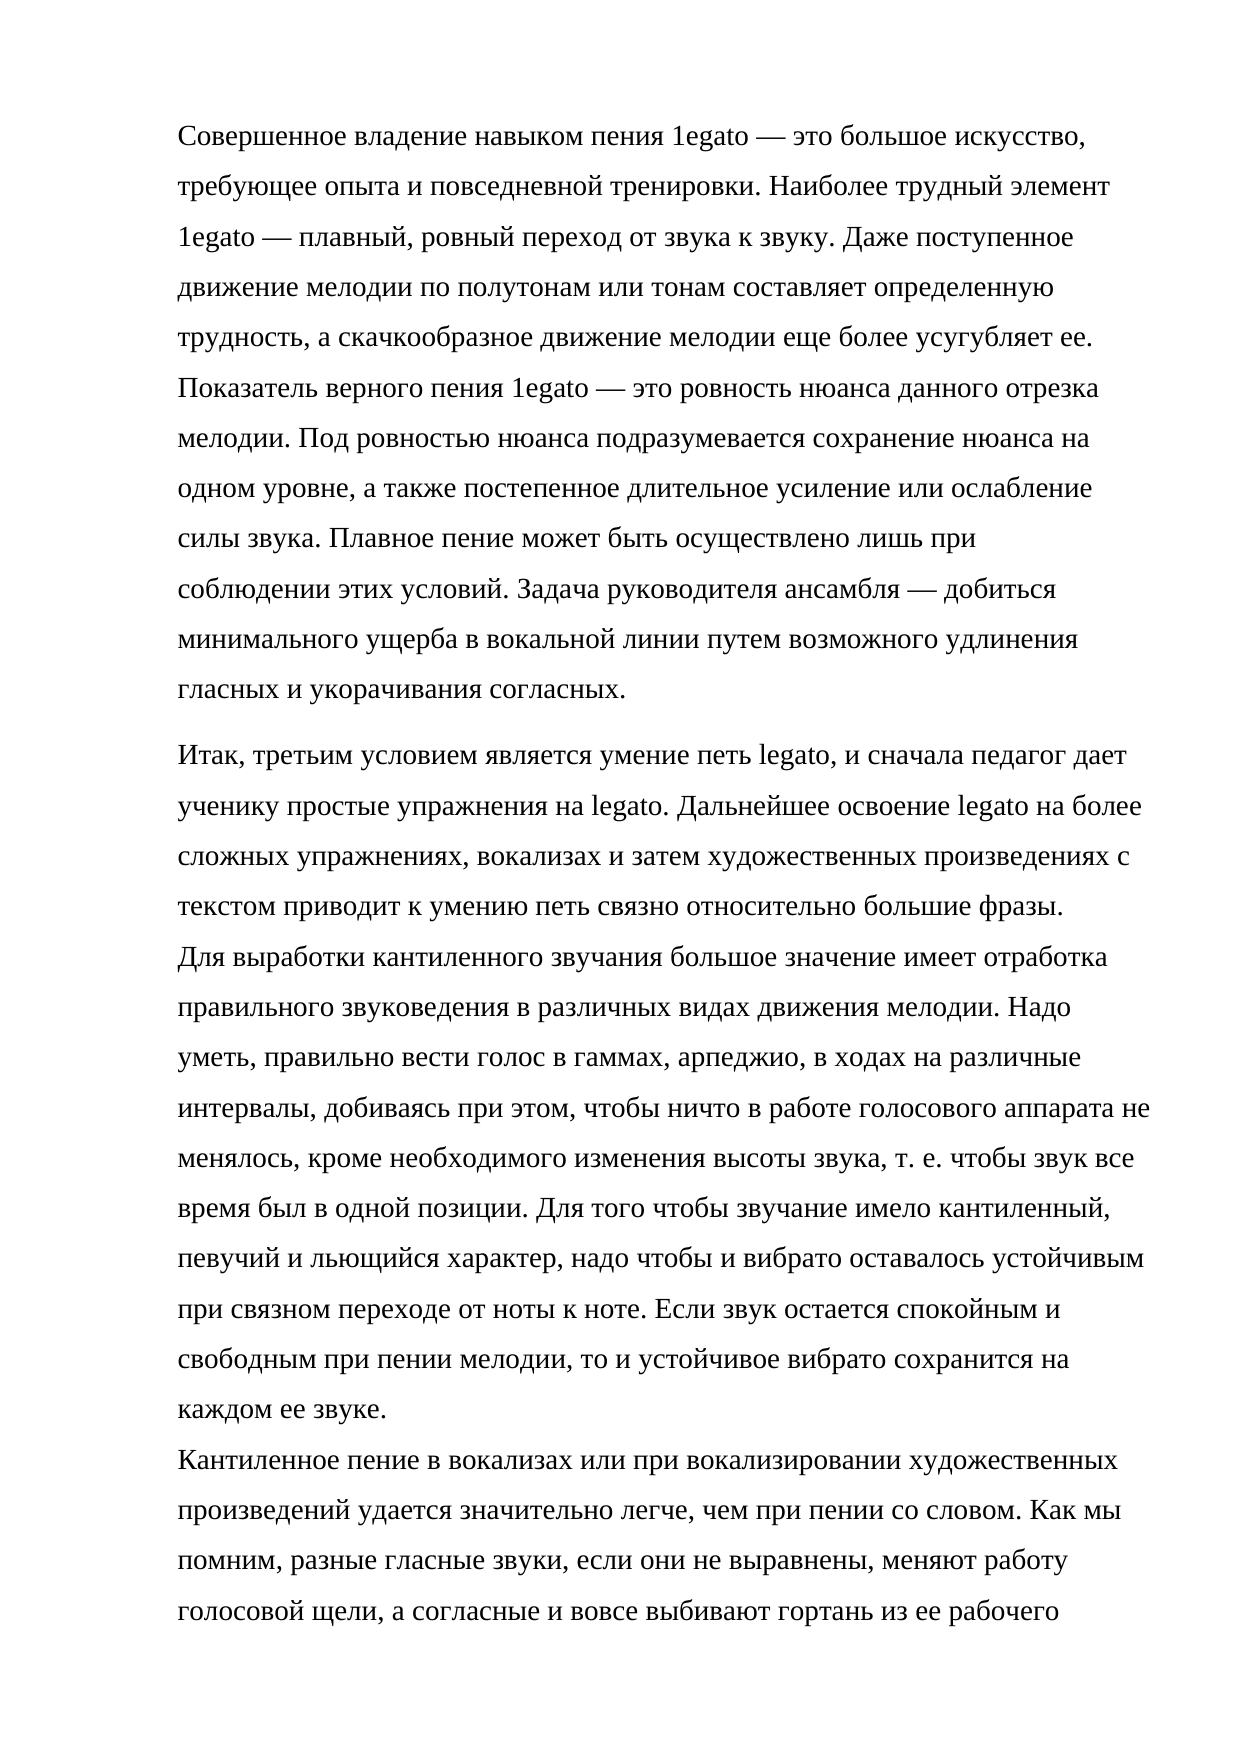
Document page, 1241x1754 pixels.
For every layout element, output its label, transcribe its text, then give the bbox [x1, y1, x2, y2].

text Для выработки кантиленного звучания большое значение имеет отработка правильного звуковедения в различных видах движения мелодии. Надо уметь, правильно вести голос в гаммах, арпеджио, в ходах на различные интервалы, добиваясь при этом, чтобы ничто в работе голосового аппарата не менялось, кроме необходимого изменения высоты звука, т. е. чтобы звук все время был в одной позиции. Для того чтобы звучание имело кантиленный, певучий и льющийся характер, надо чтобы и вибрато оставалось устойчивым при связном переходе от ноты к ноте. Если звук остается спокойным и свободным при пении мелодии, то и устойчивое вибрато сохранится на каждом ее звуке. [177, 939, 1152, 1425]
text Итак, третьим условием является умение петь legato, и сначала педагог дает ученику простые упражнения на legato. Дальнейшее освоение legato на более сложных упражнениях, вокализах и затем художественных произведениях с текстом приводит к умению петь связно относительно большие фразы. [177, 737, 1152, 922]
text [177, 118, 1136, 705]
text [177, 1442, 1152, 1626]
